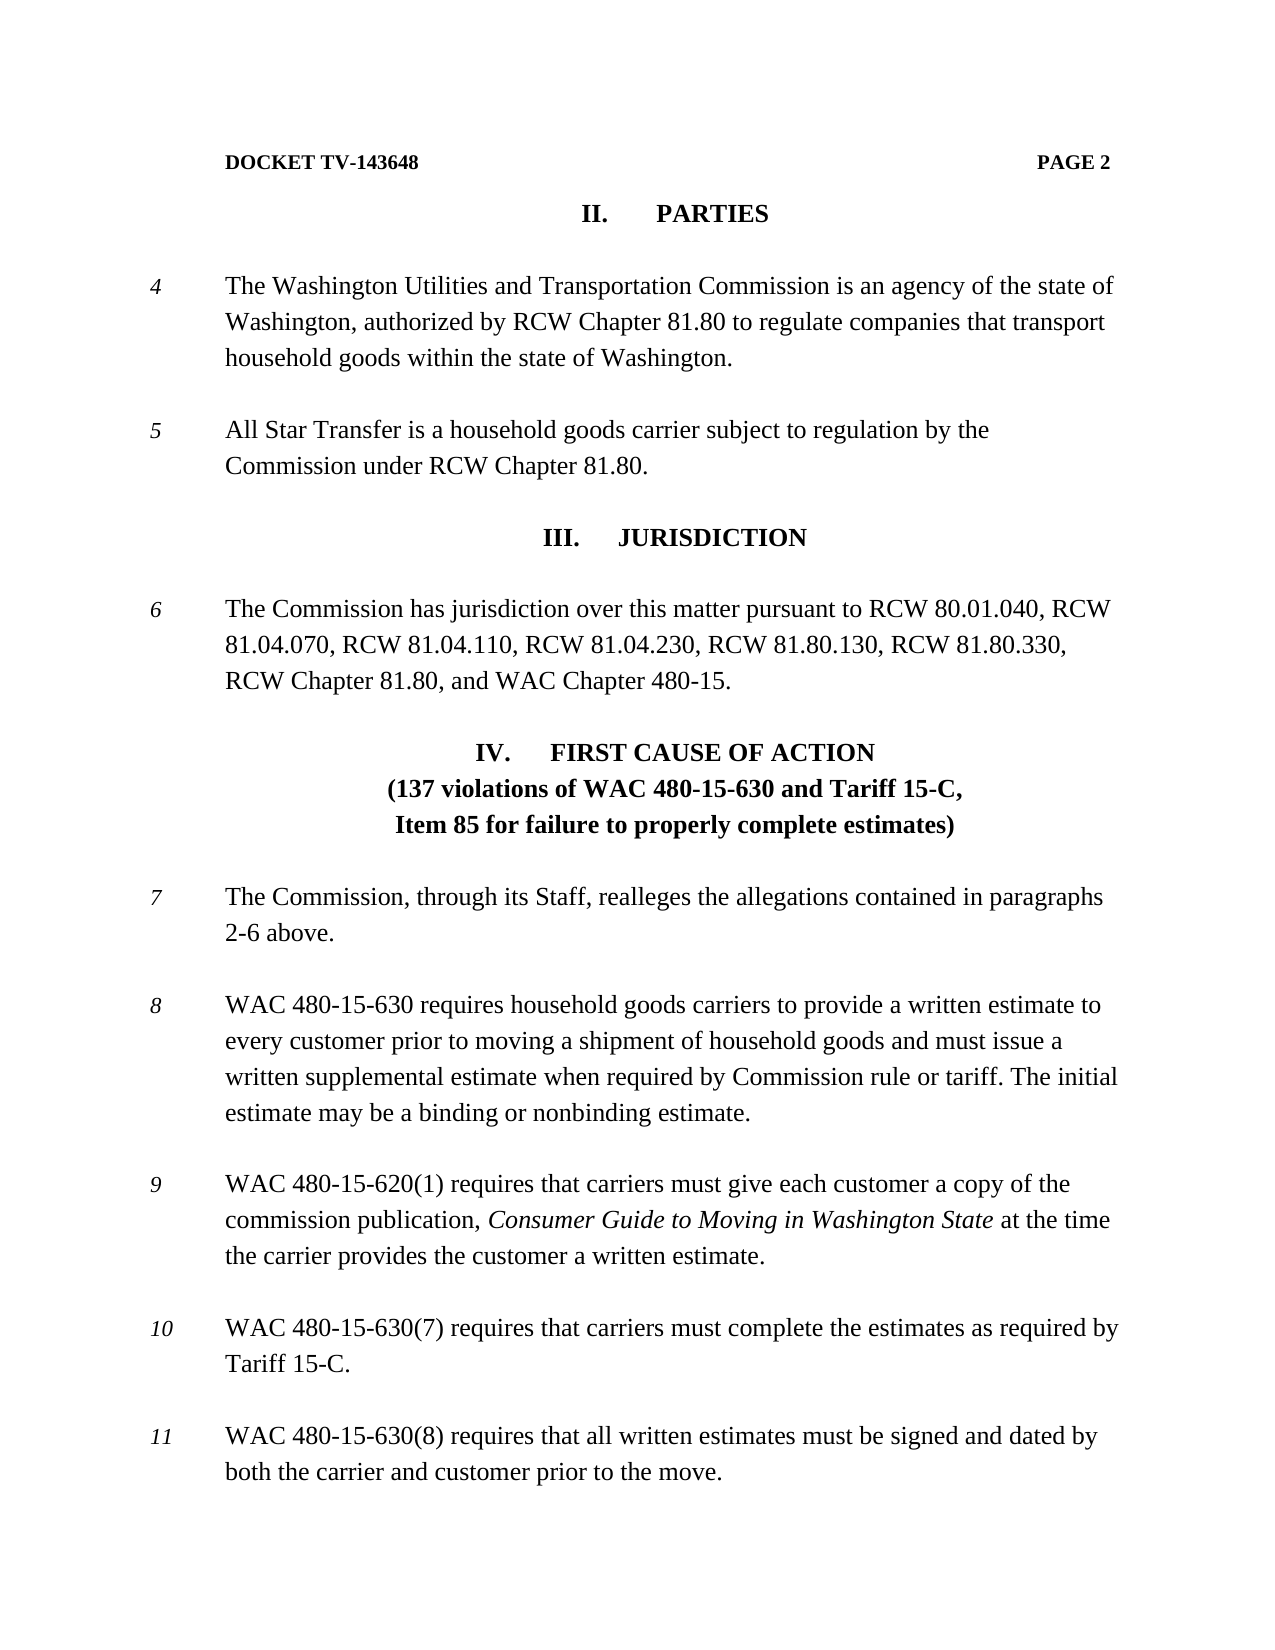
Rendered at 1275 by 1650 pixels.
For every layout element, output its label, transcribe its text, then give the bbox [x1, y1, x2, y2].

text Item 85 for failure to properly complete estimates) [225, 809, 1125, 839]
list The Commission, through its Staff, realleges the allegations contained in paragraphs 2-6 above. [150, 881, 1125, 947]
list WAC 480-15-630(8) requires that all written estimates must be signed and dated by both the carrier and customer prior to the move. [150, 1420, 1125, 1486]
list WAC 480-15-630 requires household goods carriers to provide a written estimate to every customer prior to moving a shipment of household goods and must issue a written supplemental estimate when required by Commission rule or tariff. The initial estimate may be a binding or nonbinding estimate. [150, 989, 1125, 1127]
text (137 violations of WAC 480-15-630 and Tariff 15-C, [225, 773, 1125, 803]
list All Star Transfer is a household goods carrier subject to regulation by the Commission under RCW Chapter 81.80. [150, 414, 1125, 480]
list WAC 480-15-630(7) requires that carriers must complete the estimates as required by Tariff 15-C. [150, 1312, 1125, 1378]
list The Commission has jurisdiction over this matter pursuant to RCW 80.01.040, RCW 81.04.070, RCW 81.04.110, RCW 81.04.230, RCW 81.80.130, RCW 81.80.330, RCW Chapter 81.80, and WAC Chapter 480-15. [150, 593, 1125, 695]
list FIRST CAUSE OF ACTION [225, 737, 1125, 767]
list WAC 480-15-620(1) requires that carriers must give each customer a copy of the commission publication, Consumer Guide to Moving in Washington State at the time the carrier provides the customer a written estimate. [150, 1168, 1125, 1270]
list JURISDICTION [225, 522, 1125, 552]
list PARTIES [225, 198, 1125, 228]
list The Washington Utilities and Transportation Commission is an agency of the state of Washington, authorized by RCW Chapter 81.80 to regulate companies that transport household goods within the state of Washington. [150, 270, 1125, 372]
